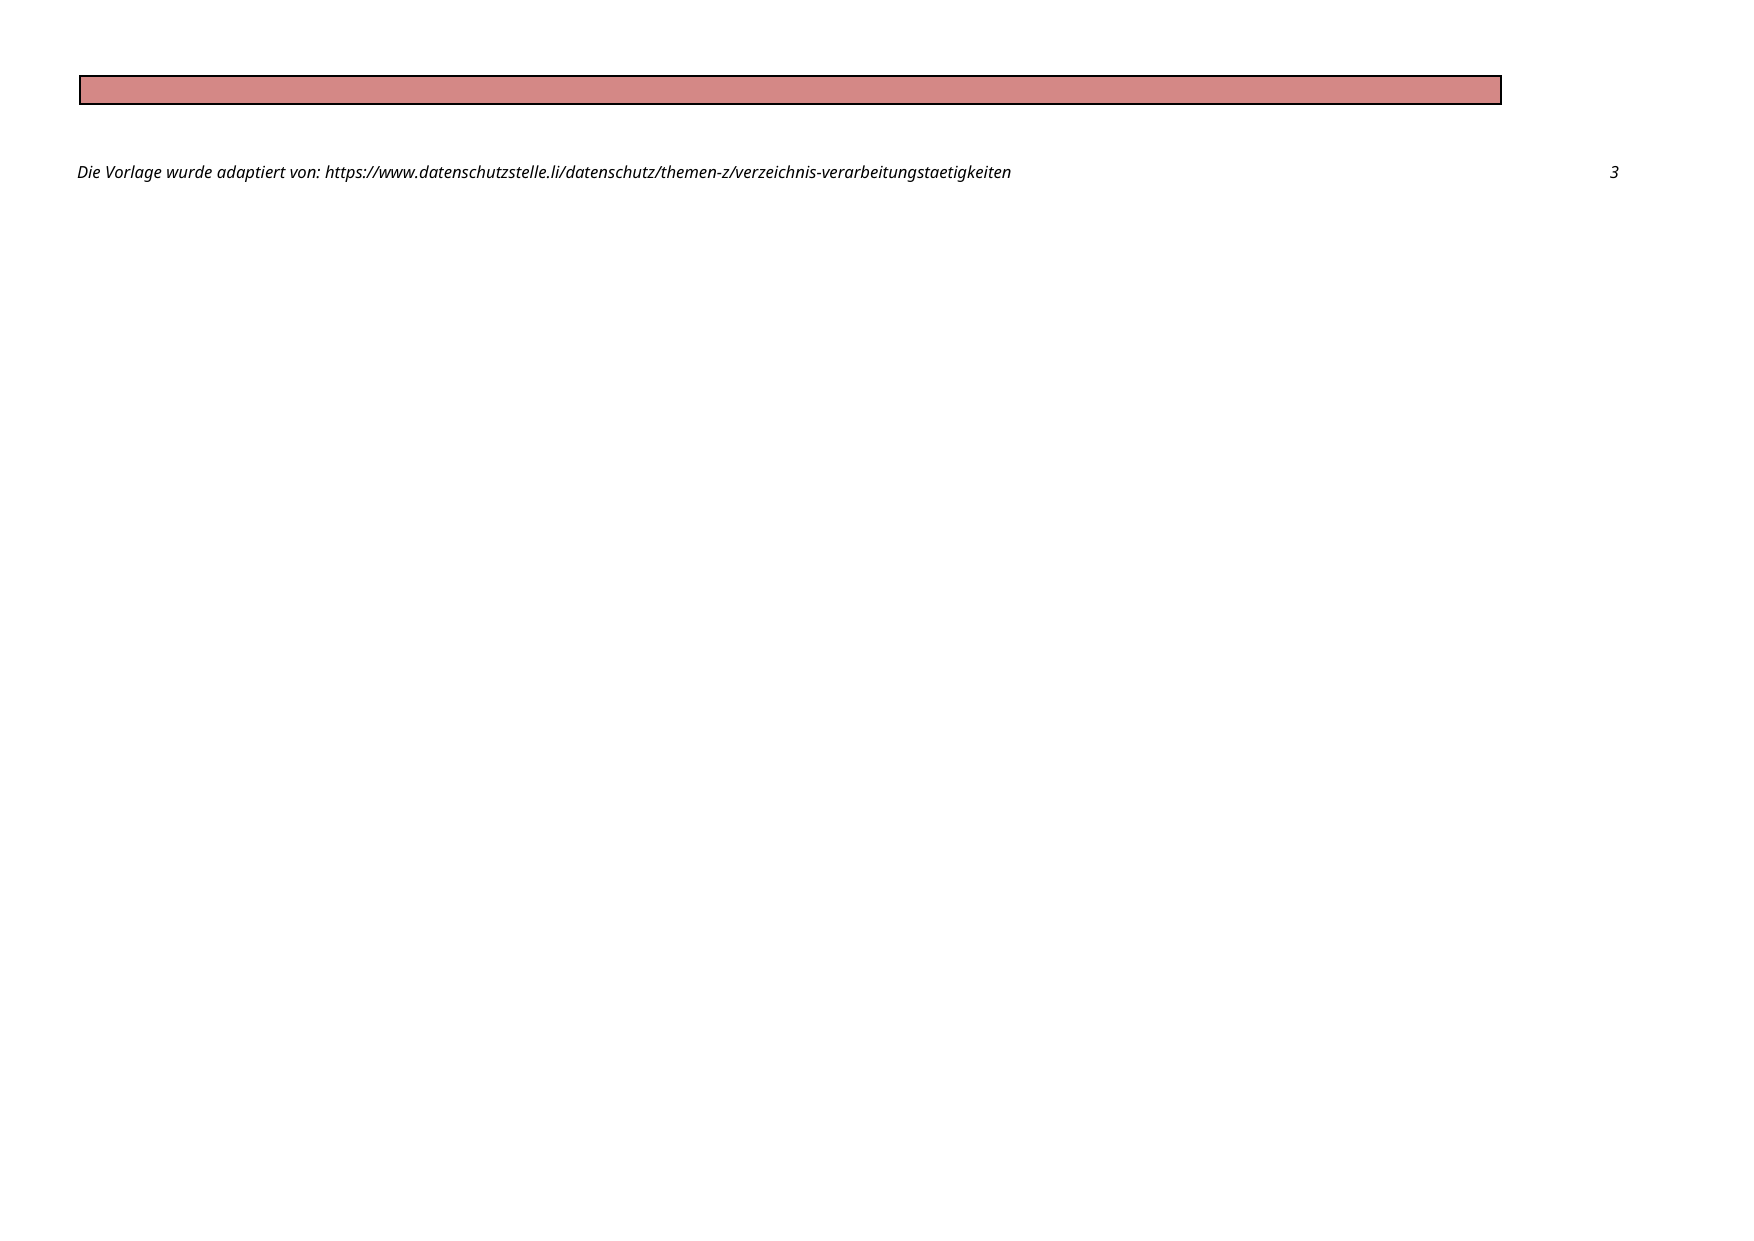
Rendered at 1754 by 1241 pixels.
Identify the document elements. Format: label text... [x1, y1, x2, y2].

text Die Vorlage wurde adaptiert von: https://www.datenschutzstelle.li/datenschutz/themen-z/verzeichnis-verarbeitungstaetigkeiten 3 [77, 161, 1620, 183]
